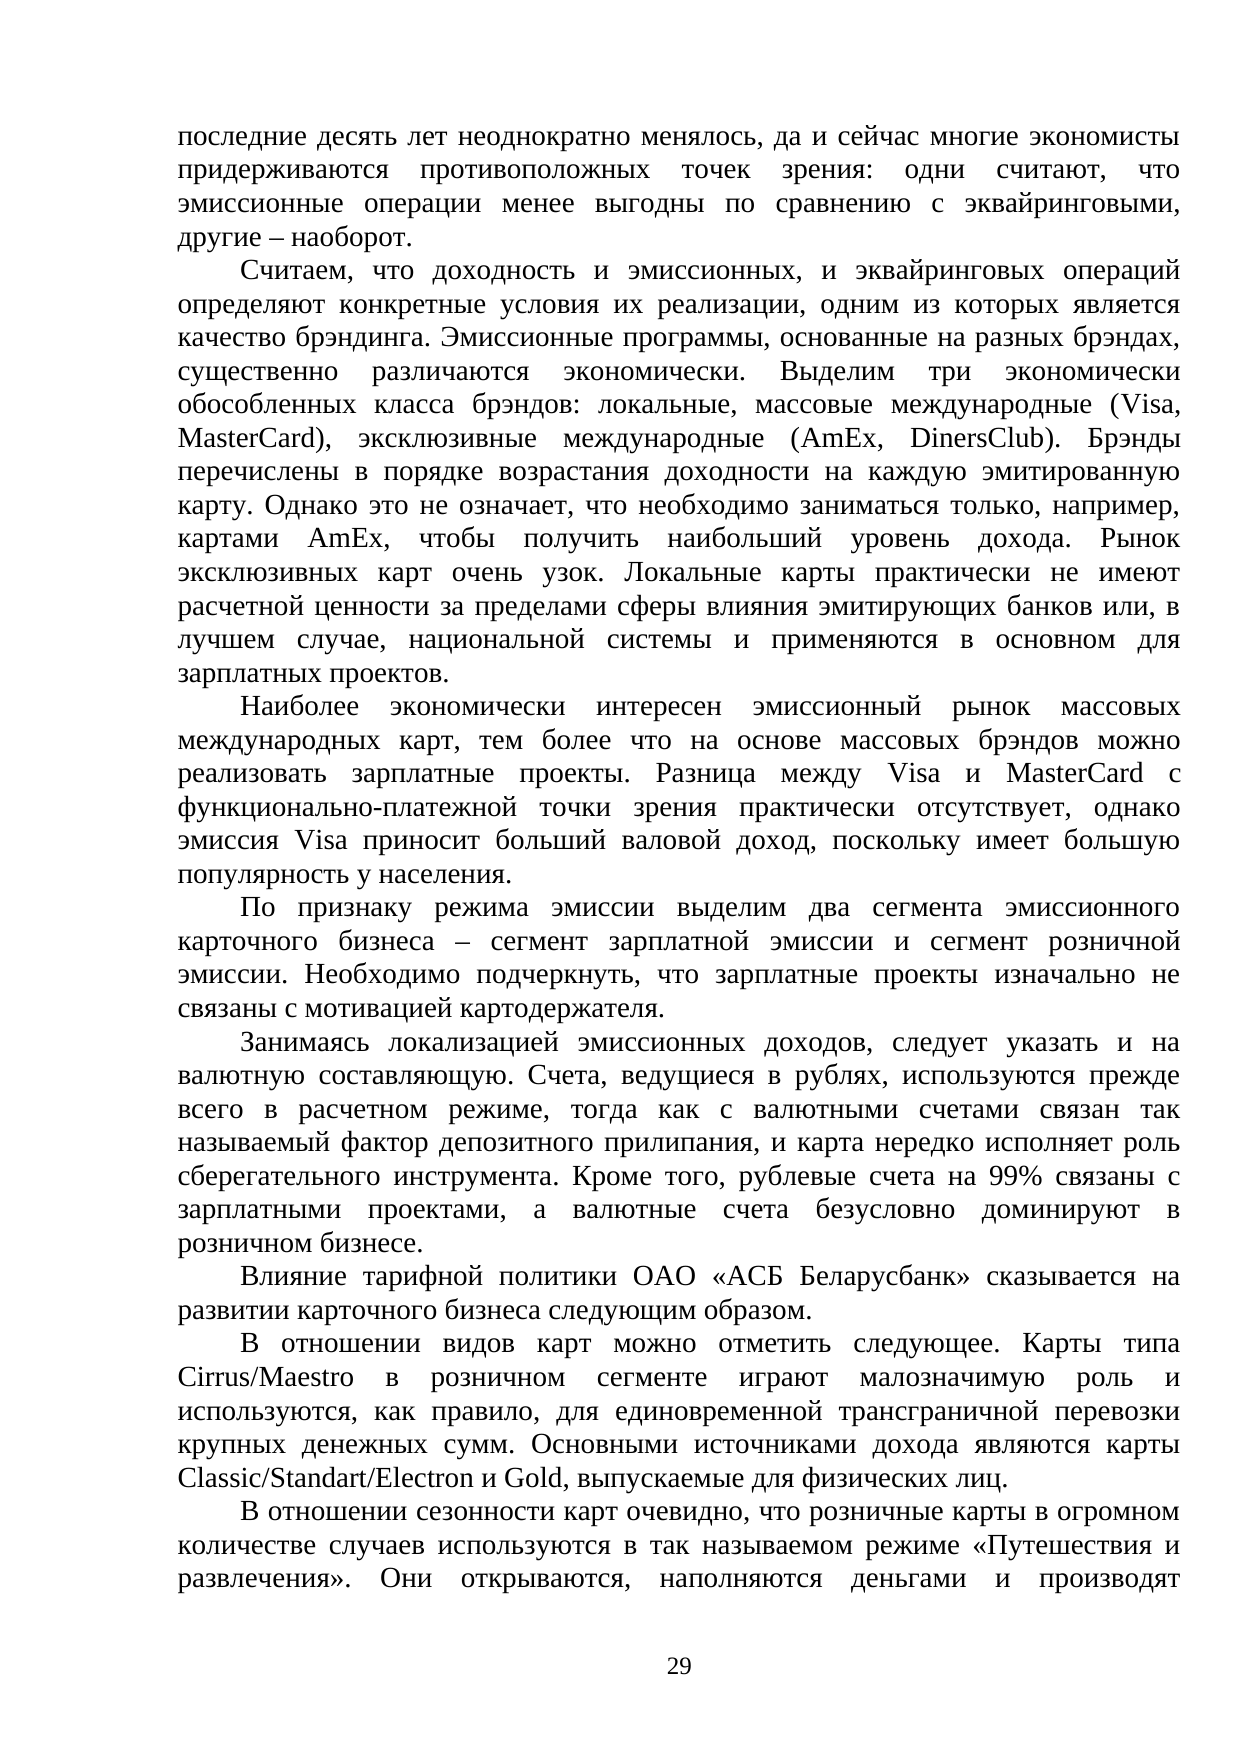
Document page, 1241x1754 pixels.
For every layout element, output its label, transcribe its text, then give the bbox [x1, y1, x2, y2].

text По признаку режима эмиссии выделим два сегмента эмиссионного карточного бизнеса – сегмент зарплатной эмиссии и сегмент розничной эмиссии. Необходимо подчеркнуть, что зарплатные проекты изначально не связаны с мотивацией картодержателя. [177, 889, 1181, 1024]
text В отношении видов карт можно отметить следующее. Карты типа Cirrus/Maestro в розничном сегменте играют малозначимую роль и используются, как правило, для единовременной трансграничной перевозки крупных денежных сумм. Основными источниками дохода являются карты Classic/Standart/Electron и Gold, выпускаемые для физических лиц. [177, 1326, 1181, 1493]
text Влияние тарифной политики ОАО «АСБ Беларусбанк» сказывается на развитии карточного бизнеса следующим образом. [177, 1258, 1181, 1326]
text Наиболее экономически интересен эмиссионный рынок массовых международных карт, тем более что на основе массовых брэндов можно реализовать зарплатные проекты. Разница между Visa и MasterCard с функционально-платежной точки зрения практически отсутствует, однако эмиссия Visa приносит больший валовой доход, поскольку имеет большую популярность у населения. [177, 688, 1181, 889]
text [177, 1493, 1181, 1594]
text Занимаясь локализацией эмиссионных доходов, следует указать и на валютную составляющую. Счета, ведущиеся в рублях, используются прежде всего в расчетном режиме, тогда как с валютными счетами связан так называемый фактор депозитного прилипания, и карта нередко исполняет роль сберегательного инструмента. Кроме того, рублевые счета на 99% связаны с зарплатными проектами, а валютные счета безусловно доминируют в розничном бизнесе. [177, 1024, 1181, 1258]
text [177, 118, 1181, 252]
text Считаем, что доходность и эмиссионных, и эквайринговых операций определяют конкретные условия их реализации, одним из которых является качество брэндинга. Эмиссионные программы, основанные на разных брэндах, существенно различаются экономически. Выделим три экономически обособленных класса брэндов: локальные, массовые международные (Visa, MasterCard), эксклюзивные международные (AmEx, DinersClub). Брэнды перечислены в порядке возрастания доходности на каждую эмитированную карту. Однако это не означает, что необходимо заниматься только, например, картами AmEx, чтобы получить наибольший уровень дохода. Рынок эксклюзивных карт очень узок. Локальные карты практически не имеют расчетной ценности за пределами сферы влияния эмитирующих банков или, в лучшем случае, национальной системы и применяются в основном для зарплатных проектов. [177, 252, 1181, 688]
